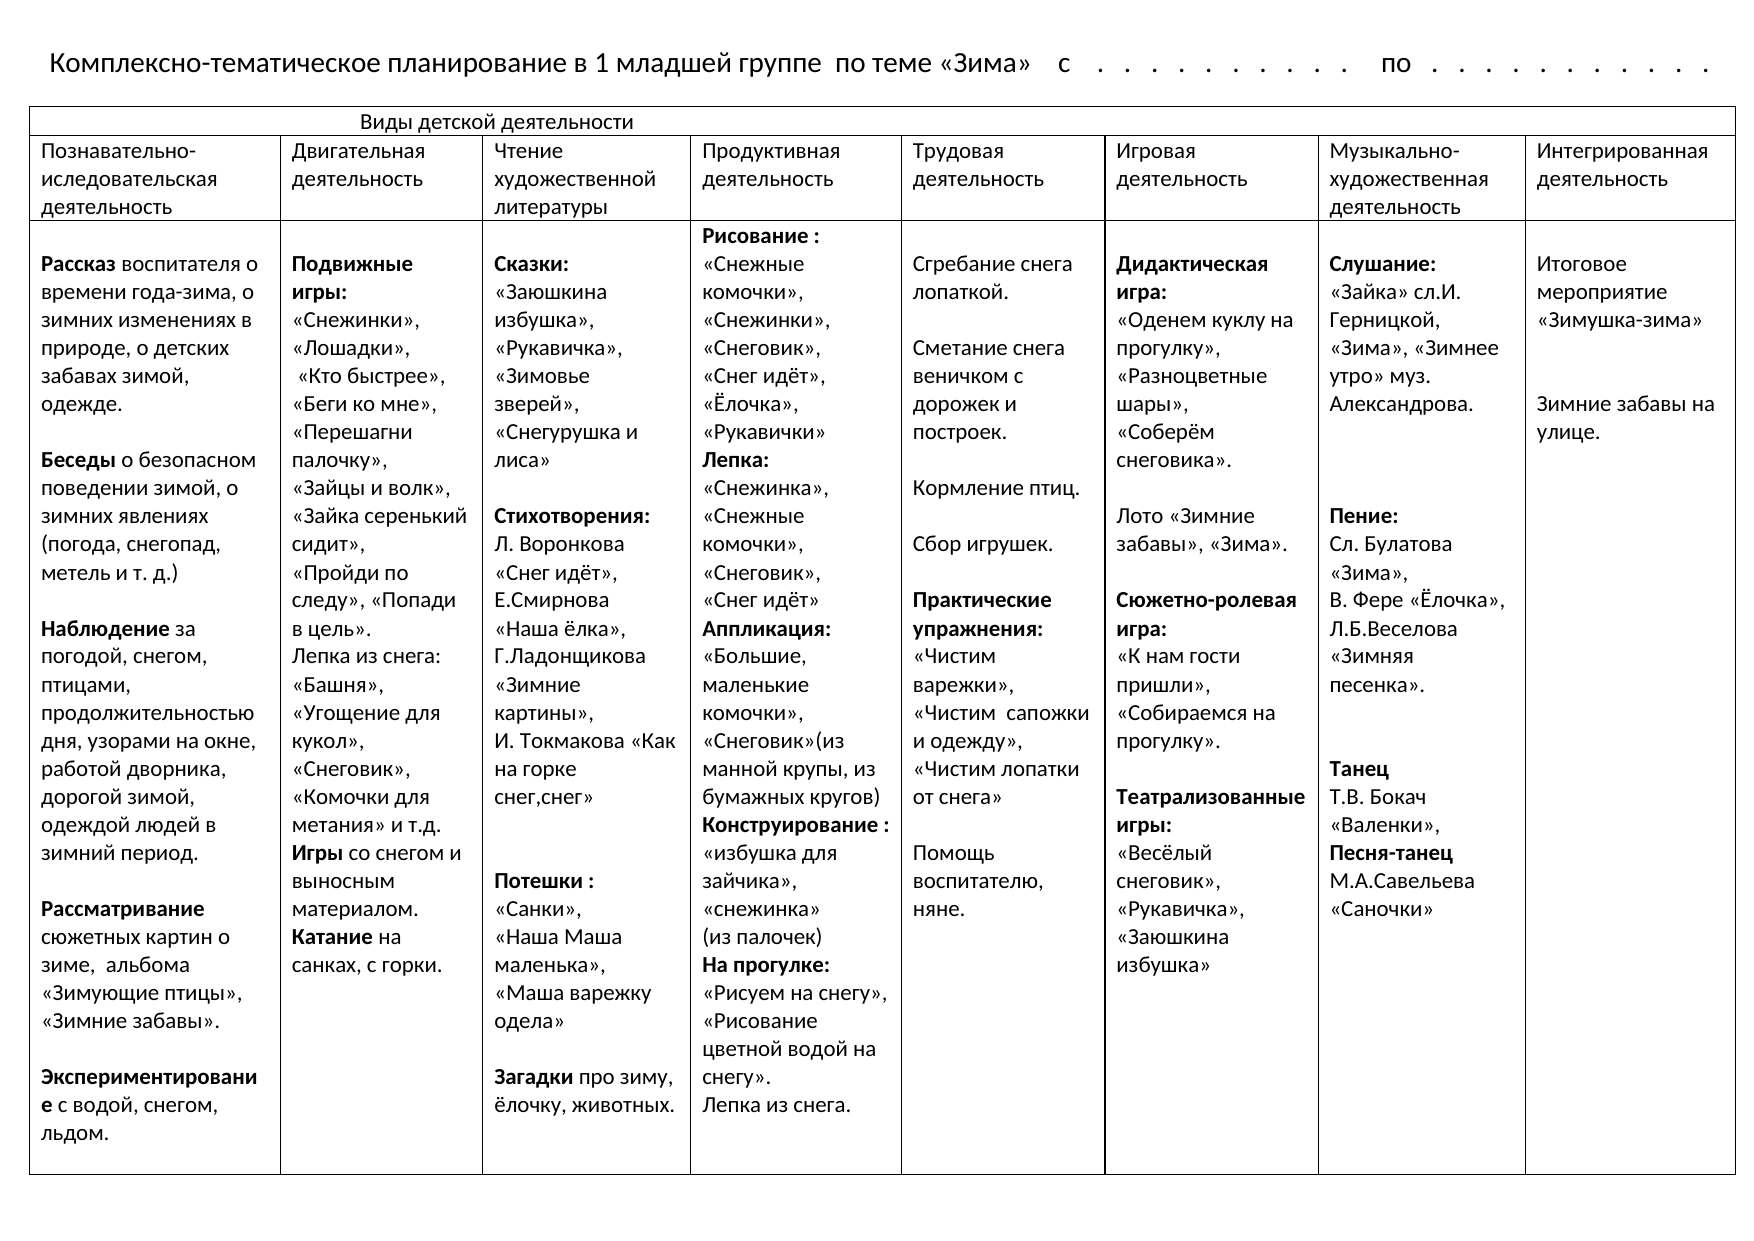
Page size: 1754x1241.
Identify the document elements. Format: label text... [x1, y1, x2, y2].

table_cell Сказки: «Заюшкина избушка», «Рукавичка», «Зимовье зверей», «Снегурушка и лиса» Стихотворения: Л. Воронкова «Снег идёт», Е.Смирнова «Наша ёлка», Г.Ладонщикова «Зимние картины», И. Токмакова «Как на горке снег,снег» Потешки : «Санки», «Наша Маша маленька», «Маша варежку одела» Загадки про зиму, ёлочку, животных. [483, 221, 690, 1174]
table_cell Сгребание снега лопаткой. Сметание снега веничком с дорожек и построек. Кормление птиц. Сбор игрушек. Практические упражнения: «Чистим варежки», «Чистим сапожки и одежду», «Чистим лопатки от снега» Помощь воспитателю, няне. [902, 221, 1104, 1174]
table_cell Познавательно-иследовательская деятельность [30, 136, 280, 220]
table_cell Интегрированная деятельность [1526, 136, 1735, 220]
table_cell Двигательная деятельность [281, 136, 482, 220]
table_header Виды детской деятельности [30, 107, 1735, 135]
table_cell Трудовая деятельность [902, 136, 1104, 220]
table_cell Продуктивная деятельность [691, 136, 901, 220]
table_cell Дидактическая игра: «Оденем куклу на прогулку», «Разноцветные шары», «Соберём снеговика». Лото «Зимние забавы», «Зима». Сюжетно-ролевая игра: «К нам гости пришли», «Собираемся на прогулку». Театрализованные игры: «Весёлый снеговик», «Рукавичка», «Заюшкина избушка» [1106, 221, 1318, 1174]
table_cell Чтение художественной литературы [483, 136, 690, 220]
table_cell Рассказ воспитателя о времени года-зима, о зимних изменениях в природе, о детских забавах зимой, одежде. Беседы о безопасном поведении зимой, о зимних явлениях (погода, снегопад, метель и т. д.) Наблюдение за погодой, снегом, птицами, продолжительностью дня, узорами на окне, работой дворника, дорогой зимой, одеждой людей в зимний период. Рассматривание сюжетных картин о зиме, альбома «Зимующие птицы», «Зимние забавы». Экспериментирование с водой, снегом, льдом. [30, 221, 280, 1174]
table_cell Слушание: «Зайка» сл.И. Герницкой, «Зима», «Зимнее утро» муз. Александрова. Пение: Сл. Булатова «Зима», В. Фере «Ёлочка», Л.Б.Веселова «Зимняя песенка». Танец Т.В. Бокач «Валенки», Песня-танец М.А.Савельева «Саночки» [1319, 221, 1525, 1174]
table_cell Игровая деятельность [1106, 136, 1318, 220]
text Комплексно-тематическое планирование в 1 младшей группе по теме «Зима» с . . . . . . . . . . по . . . . . . . . . . . [29, 44, 1713, 80]
table_cell Подвижные игры: «Снежинки», «Лошадки», «Кто быстрее», «Беги ко мне», «Перешагни палочку», «Зайцы и волк», «Зайка серенький сидит», «Пройди по следу», «Попади в цель». Лепка из снега: «Башня», «Угощение для кукол», «Снеговик», «Комочки для метания» и т.д. Игры со снегом и выносным материалом. Катание на санках, с горки. [281, 221, 482, 1174]
table_cell Рисование : «Снежные комочки», «Снежинки», «Снеговик», «Снег идёт», «Ёлочка», «Рукавички» Лепка: «Снежинка», «Снежные комочки», «Снеговик», «Снег идёт» Аппликация: «Большие, маленькие комочки», «Снеговик»(из манной крупы, из бумажных кругов) Конструирование : «избушка для зайчика», «снежинка» (из палочек) На прогулке: «Рисуем на снегу», «Рисование цветной водой на снегу». Лепка из снега. [691, 221, 901, 1174]
table_cell Итоговое мероприятие «Зимушка-зима» Зимние забавы на улице. [1526, 221, 1735, 1174]
table_cell Музыкально-художественная деятельность [1319, 136, 1525, 220]
